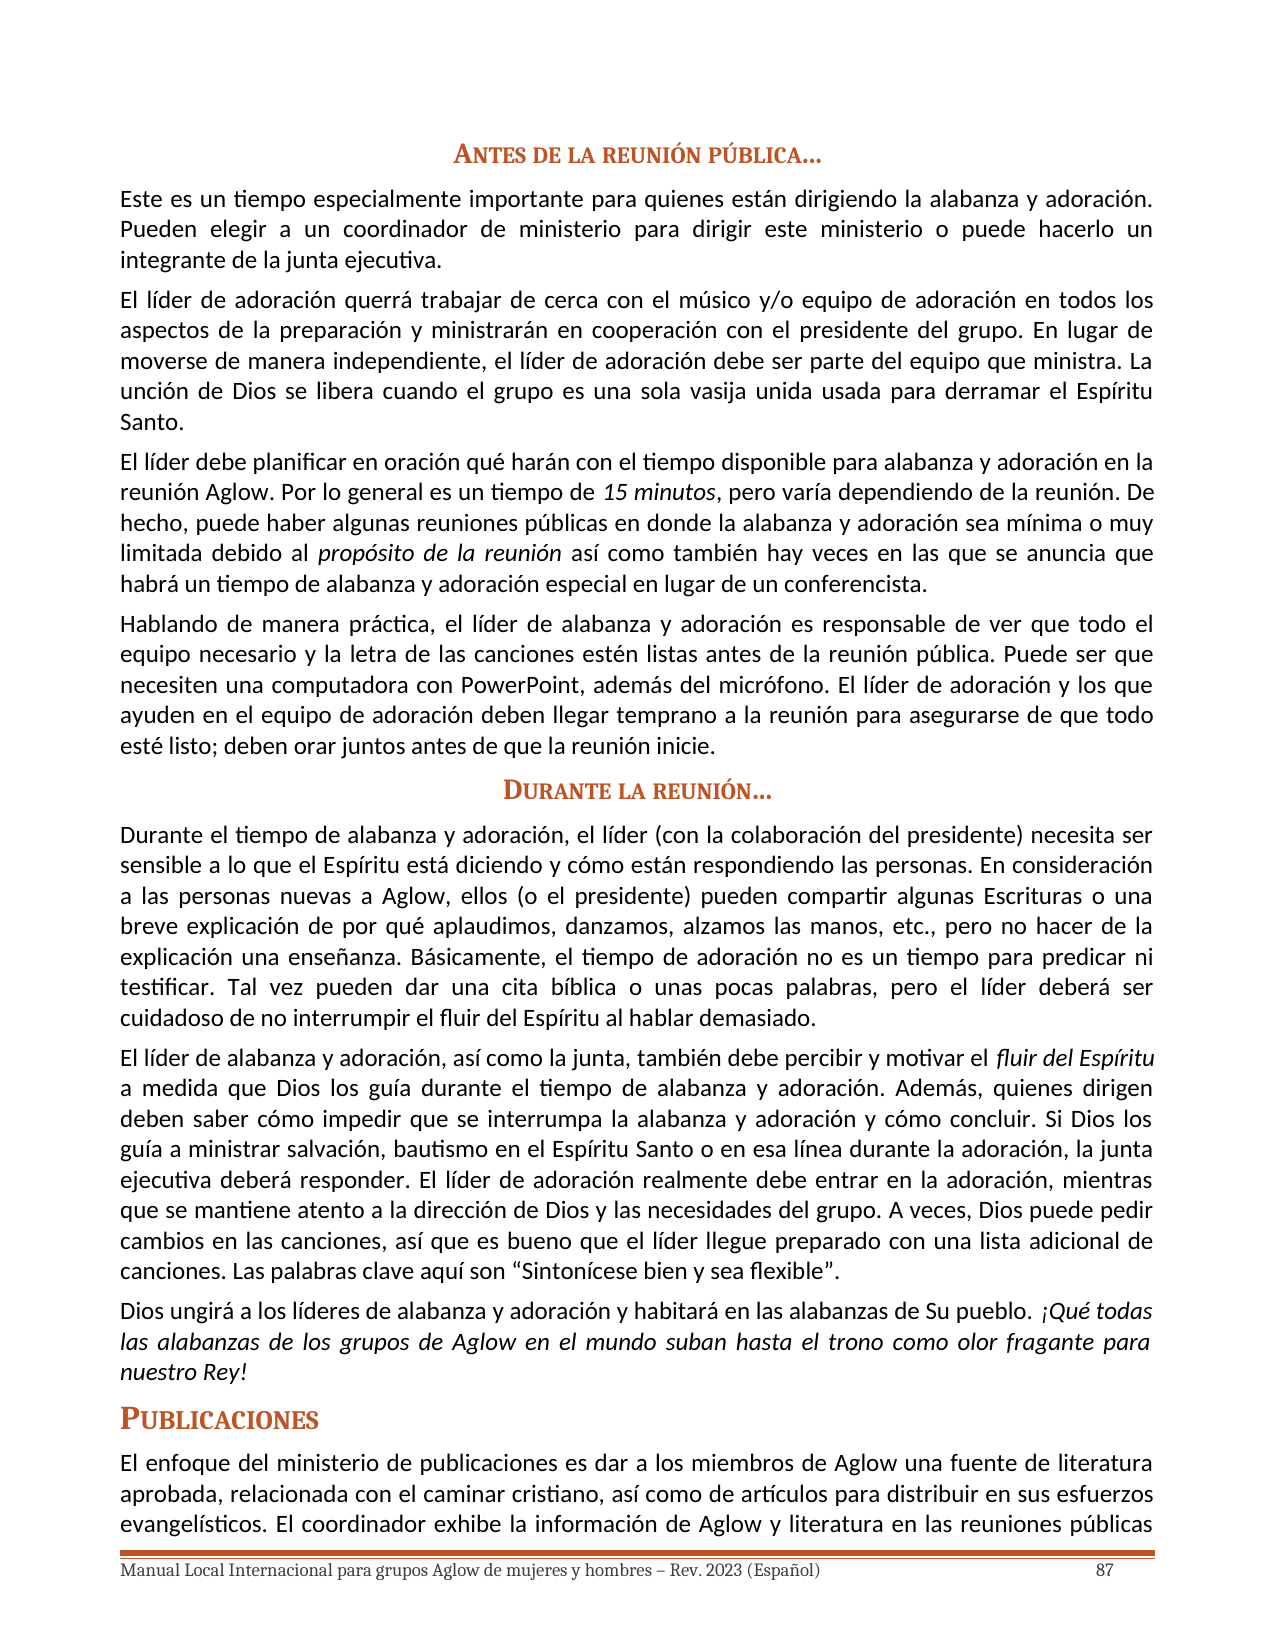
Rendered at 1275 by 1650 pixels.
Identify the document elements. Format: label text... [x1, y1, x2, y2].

text Este es un tiempo especialmente importante para quienes están dirigiendo la alabanza y adoración. Pueden elegir a un coordinador de ministerio para dirigir este ministerio o puede hacerlo un integrante de la junta ejecutiva. [120, 183, 1155, 274]
text Durante el tiempo de alabanza y adoración, el líder (con la colaboración del presidente) necesita ser sensible a lo que el Espíritu está diciendo y cómo están respondiendo las personas. En consideración a las personas nuevas a Aglow, ellos (o el presidente) pueden compartir algunas Escrituras o una breve explicación de por qué aplaudimos, danzamos, alzamos las manos, etc., pero no hacer de la explicación una enseñanza. Básicamente, el tiempo de adoración no es un tiempo para predicar ni testificar. Tal vez pueden dar una cita bíblica o unas pocas palabras, pero el líder deberá ser cuidadoso de no interrumpir el fluir del Espíritu al hablar demasiado. [120, 819, 1155, 1032]
subtitle Publicaciones [120, 1399, 1192, 1438]
text Dios ungirá a los líderes de alabanza y adoración y habitará en las alabanzas de Su pueblo. ¡Qué todas las alabanzas de los grupos de Aglow en el mundo suban hasta el trono como olor fragante para nuestro Rey! [120, 1295, 1155, 1387]
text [120, 1447, 1155, 1539]
text El líder de adoración querrá trabajar de cerca con el músico y/o equipo de adoración en todos los aspectos de la preparación y ministrarán en cooperación con el presidente del grupo. En lugar de moverse de manera independiente, el líder de adoración debe ser parte del equipo que ministra. La unción de Dios se libera cuando el grupo es una sola vasija unida usada para derramar el Espíritu Santo. [120, 284, 1155, 436]
title Antes de la reunión pública... [120, 137, 1155, 170]
text El líder debe planificar en oración qué harán con el tiempo disponible para alabanza y adoración en la reunión Aglow. Por lo general es un tiempo de 15 minutos, pero varía dependiendo de la reunión. De hecho, puede haber algunas reuniones públicas en donde la alabanza y adoración sea mínima o muy limitada debido al propósito de la reunión así como también hay veces en las que se anuncia que habrá un tiempo de alabanza y adoración especial en lugar de un conferencista. [120, 446, 1155, 598]
text Hablando de manera práctica, el líder de alabanza y adoración es responsable de ver que todo el equipo necesario y la letra de las canciones estén listas antes de la reunión pública. Puede ser que necesiten una computadora con PowerPoint, además del micrófono. El líder de adoración y los que ayuden en el equipo de adoración deben llegar temprano a la reunión para asegurarse de que todo esté listo; deben orar juntos antes de que la reunión inicie. [120, 608, 1155, 760]
title Durante la reunión... [120, 773, 1155, 806]
text El líder de alabanza y adoración, así como la junta, también debe percibir y motivar el fluir del Espíritu a medida que Dios los guía durante el tiempo de alabanza y adoración. Además, quienes dirigen deben saber cómo impedir que se interrumpa la alabanza y adoración y cómo concluir. Si Dios los guía a ministrar salvación, bautismo en el Espíritu Santo o en esa línea durante la adoración, la junta ejecutiva deberá responder. El líder de adoración realmente debe entrar en la adoración, mientras que se mantiene atento a la dirección de Dios y las necesidades del grupo. A veces, Dios puede pedir cambios en las canciones, así que es bueno que el líder llegue preparado con una lista adicional de canciones. Las palabras clave aquí son “Sintonícese bien y sea flexible”. [120, 1042, 1155, 1286]
